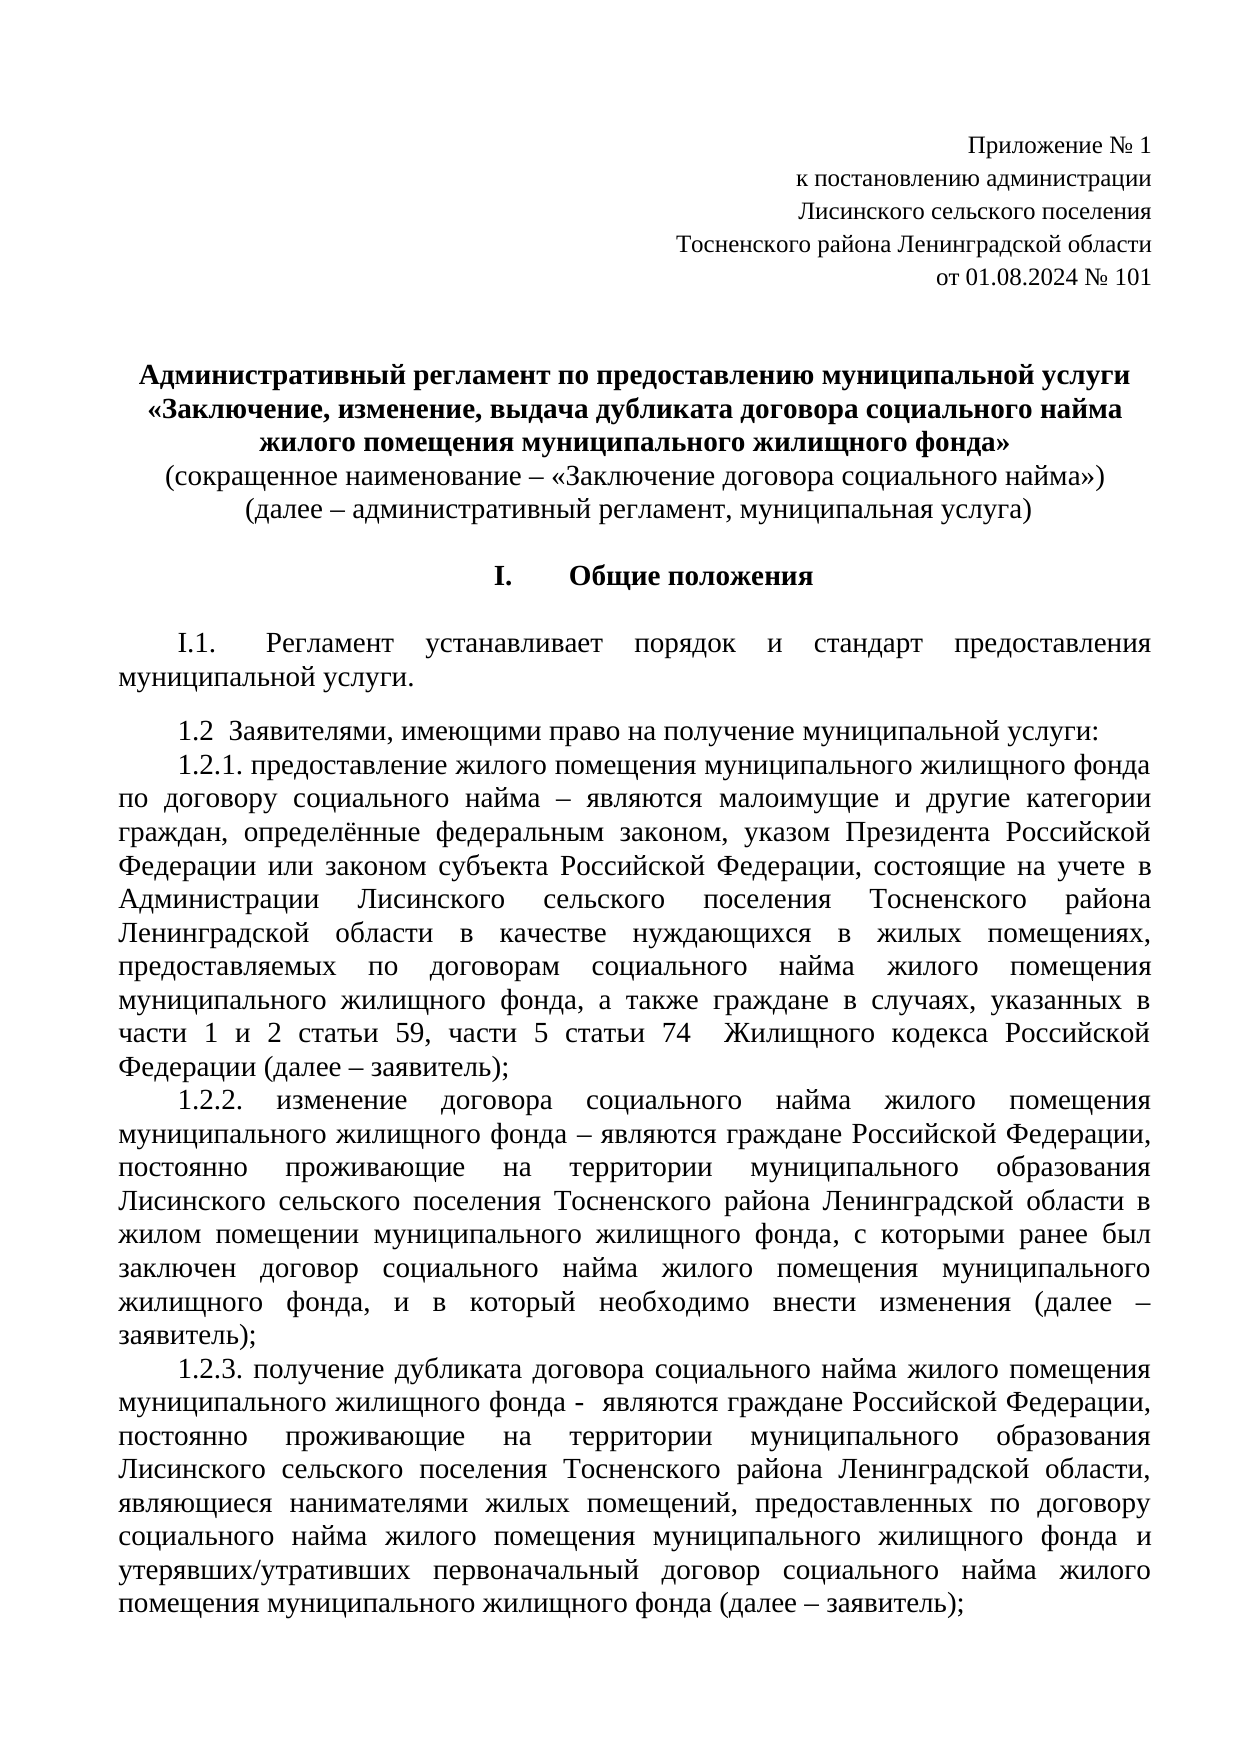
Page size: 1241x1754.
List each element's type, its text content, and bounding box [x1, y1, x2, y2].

text 1.2.3. получение дубликата договора социального найма жилого помещения муниципального жилищного фонда - являются граждане Российской Федерации, постоянно проживающие на территории муниципального образования Лисинского сельского поселения Тосненского района Ленинградской области, являющиеся нанимателями жилых помещений, предоставленных по договору социального найма жилого помещения муниципального жилищного фонда и утерявших/утративших первоначальный договор социального найма жилого помещения муниципального жилищного фонда (далее – заявитель); [118, 1351, 1152, 1619]
text 1.2.1. предоставление жилого помещения муниципального жилищного фонда по договору социального найма – являются малоимущие и другие категории граждан, определённые федеральным законом, указом Президента Российской Федерации или законом субъекта Российской Федерации, состоящие на учете в Администрации Лисинского сельского поселения Тосненского района Ленинградской области в качестве нуждающихся в жилых помещениях, предоставляемых по договорам социального найма жилого помещения муниципального жилищного фонда, а также граждане в случаях, указанных в части 1 и 2 статьи 59, части 5 статьи 74 Жилищного кодекса Российской Федерации (далее – заявитель); [118, 747, 1152, 1082]
list Общие положения [156, 558, 1152, 592]
text 1.2.2. изменение договора социального найма жилого помещения муниципального жилищного фонда – являются граждане Российской Федерации, постоянно проживающие на территории муниципального образования Лисинского сельского поселения Тосненского района Ленинградской области в жилом помещении муниципального жилищного фонда, с которыми ранее был заключен договор социального найма жилого помещения муниципального жилищного фонда, и в который необходимо внести изменения (далее – заявитель); [118, 1082, 1152, 1351]
title Административный регламент по предоставлению муниципальной услуги «Заключение, изменение, выдача дубликата договора социального найма жилого помещения муниципального жилищного фонда» [118, 357, 1152, 458]
text Приложение № 1 [664, 130, 1152, 159]
text (далее – административный регламент, муниципальная услуга) [118, 491, 1152, 525]
title (сокращенное наименование – «Заключение договора социального найма») [118, 458, 1152, 491]
text 1.2 Заявителями, имеющими право на получение муниципальной услуги: [118, 713, 1152, 747]
text к постановлению администрации Лисинского сельского поселения Тосненского района Ленинградской области от 01.08.2024 № 101 [664, 163, 1152, 291]
list Регламент устанавливает порядок и стандарт предоставления муниципальной услуги. [118, 626, 1152, 693]
